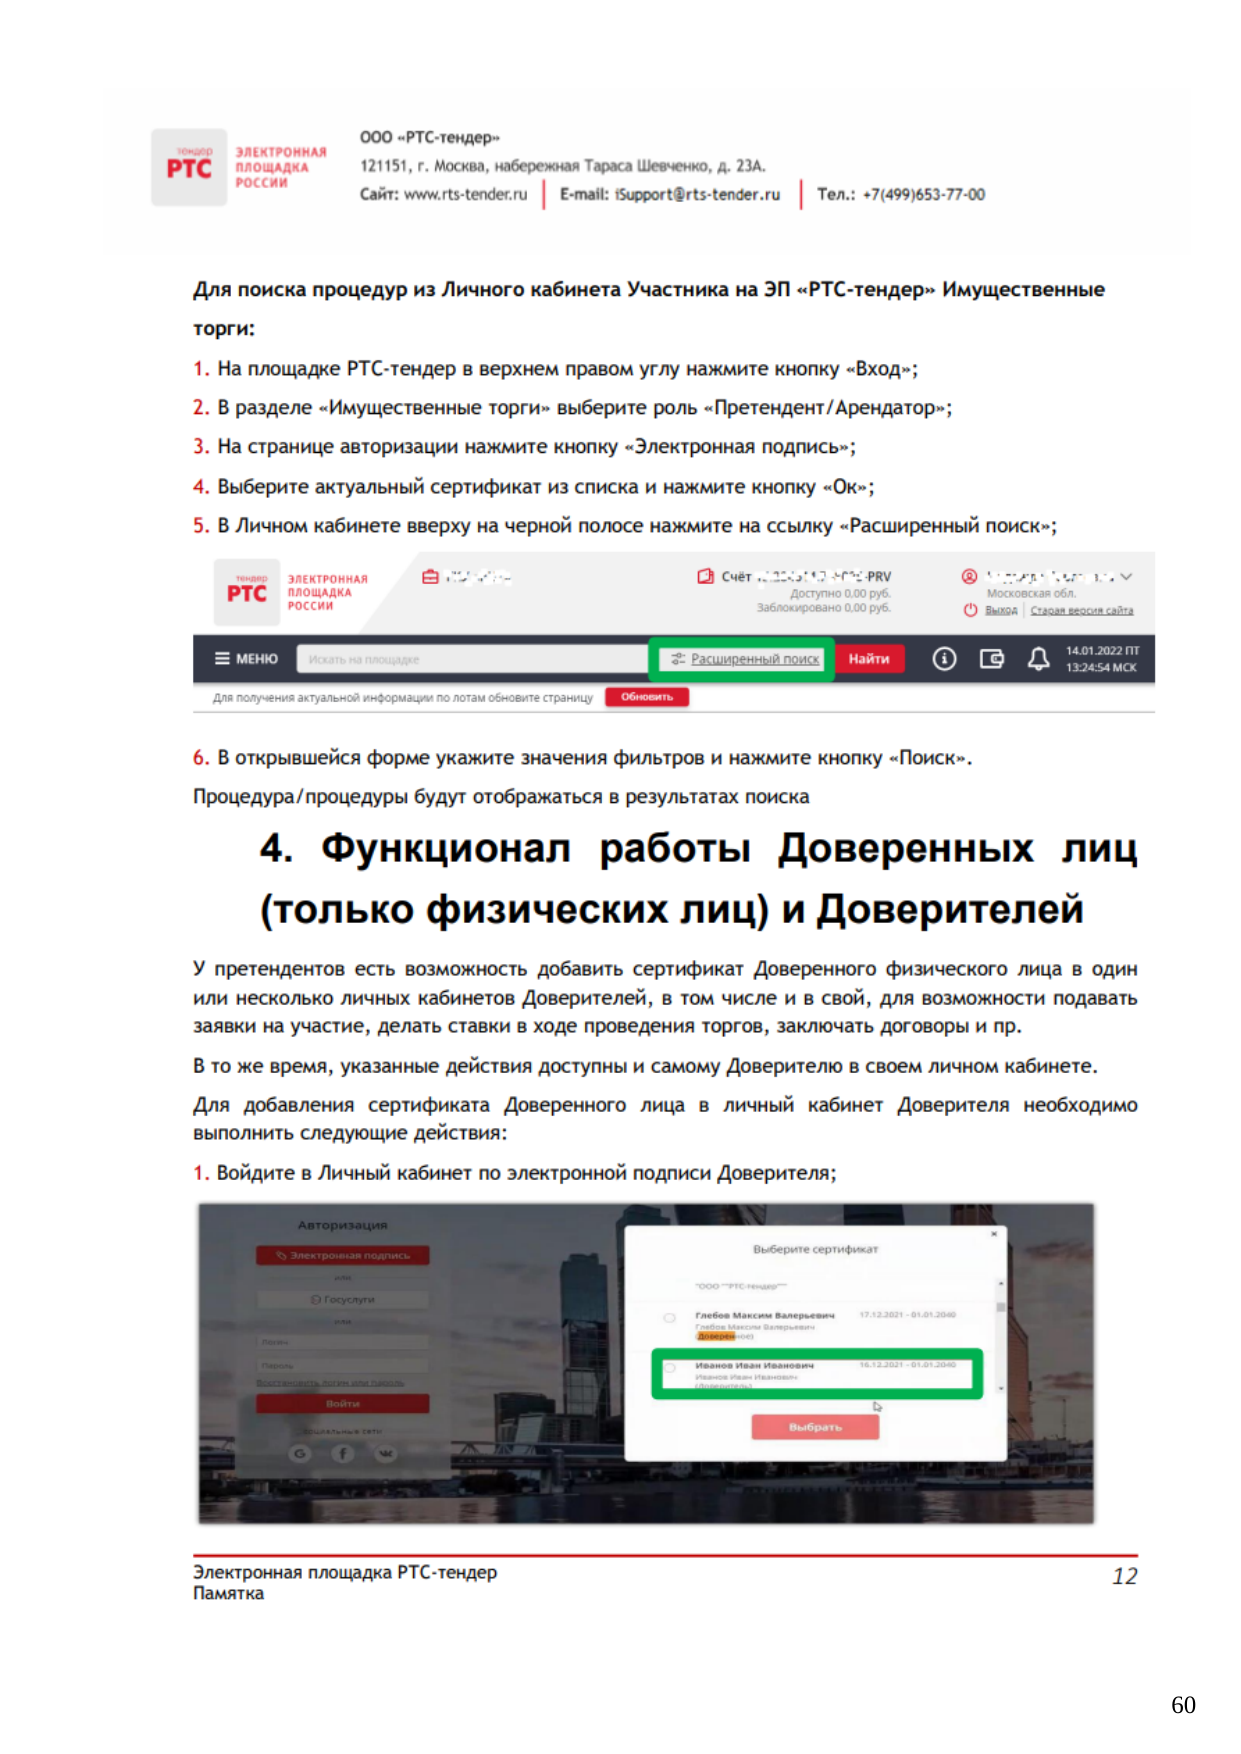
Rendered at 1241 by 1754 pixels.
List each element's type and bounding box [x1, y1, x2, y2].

picture [103, 88, 1197, 1637]
